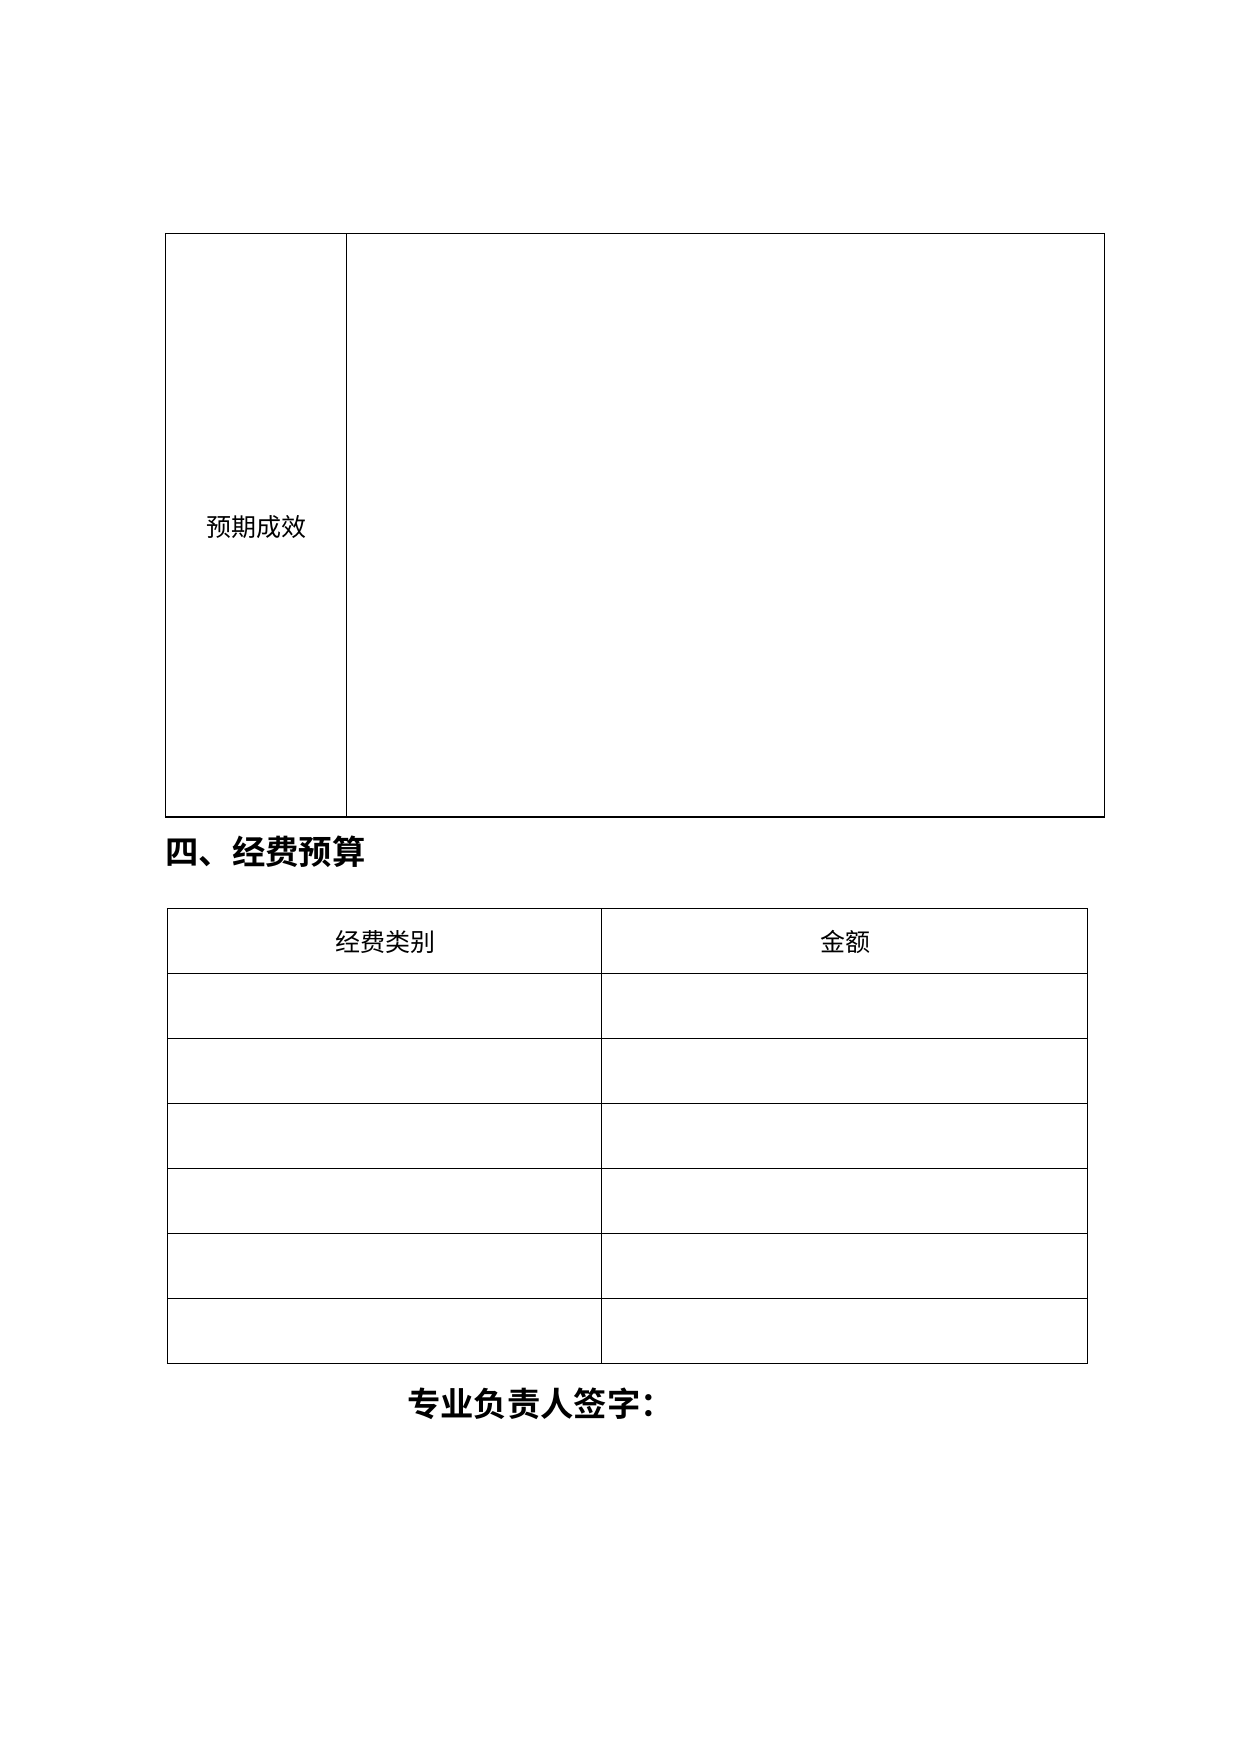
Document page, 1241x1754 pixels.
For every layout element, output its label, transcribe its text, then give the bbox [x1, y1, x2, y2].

table_cell [168, 1104, 601, 1168]
table_cell [602, 1169, 1087, 1233]
table_header [347, 234, 1104, 816]
table_cell [602, 974, 1087, 1038]
table_cell [168, 1299, 601, 1363]
table_cell [602, 1104, 1087, 1168]
table_cell [602, 1039, 1087, 1103]
table_cell [168, 1169, 601, 1233]
table_header 金额 [602, 909, 1087, 973]
list 经费预算 [165, 818, 1087, 882]
table_header 预期成效 [166, 234, 346, 816]
table_cell [168, 1234, 601, 1298]
table_header 经费类别 [168, 909, 601, 973]
table_cell [602, 1234, 1087, 1298]
table_cell [168, 1039, 601, 1103]
text 专业负责人签字： [165, 882, 1087, 1435]
table_cell [602, 1299, 1087, 1363]
table_cell [168, 974, 601, 1038]
